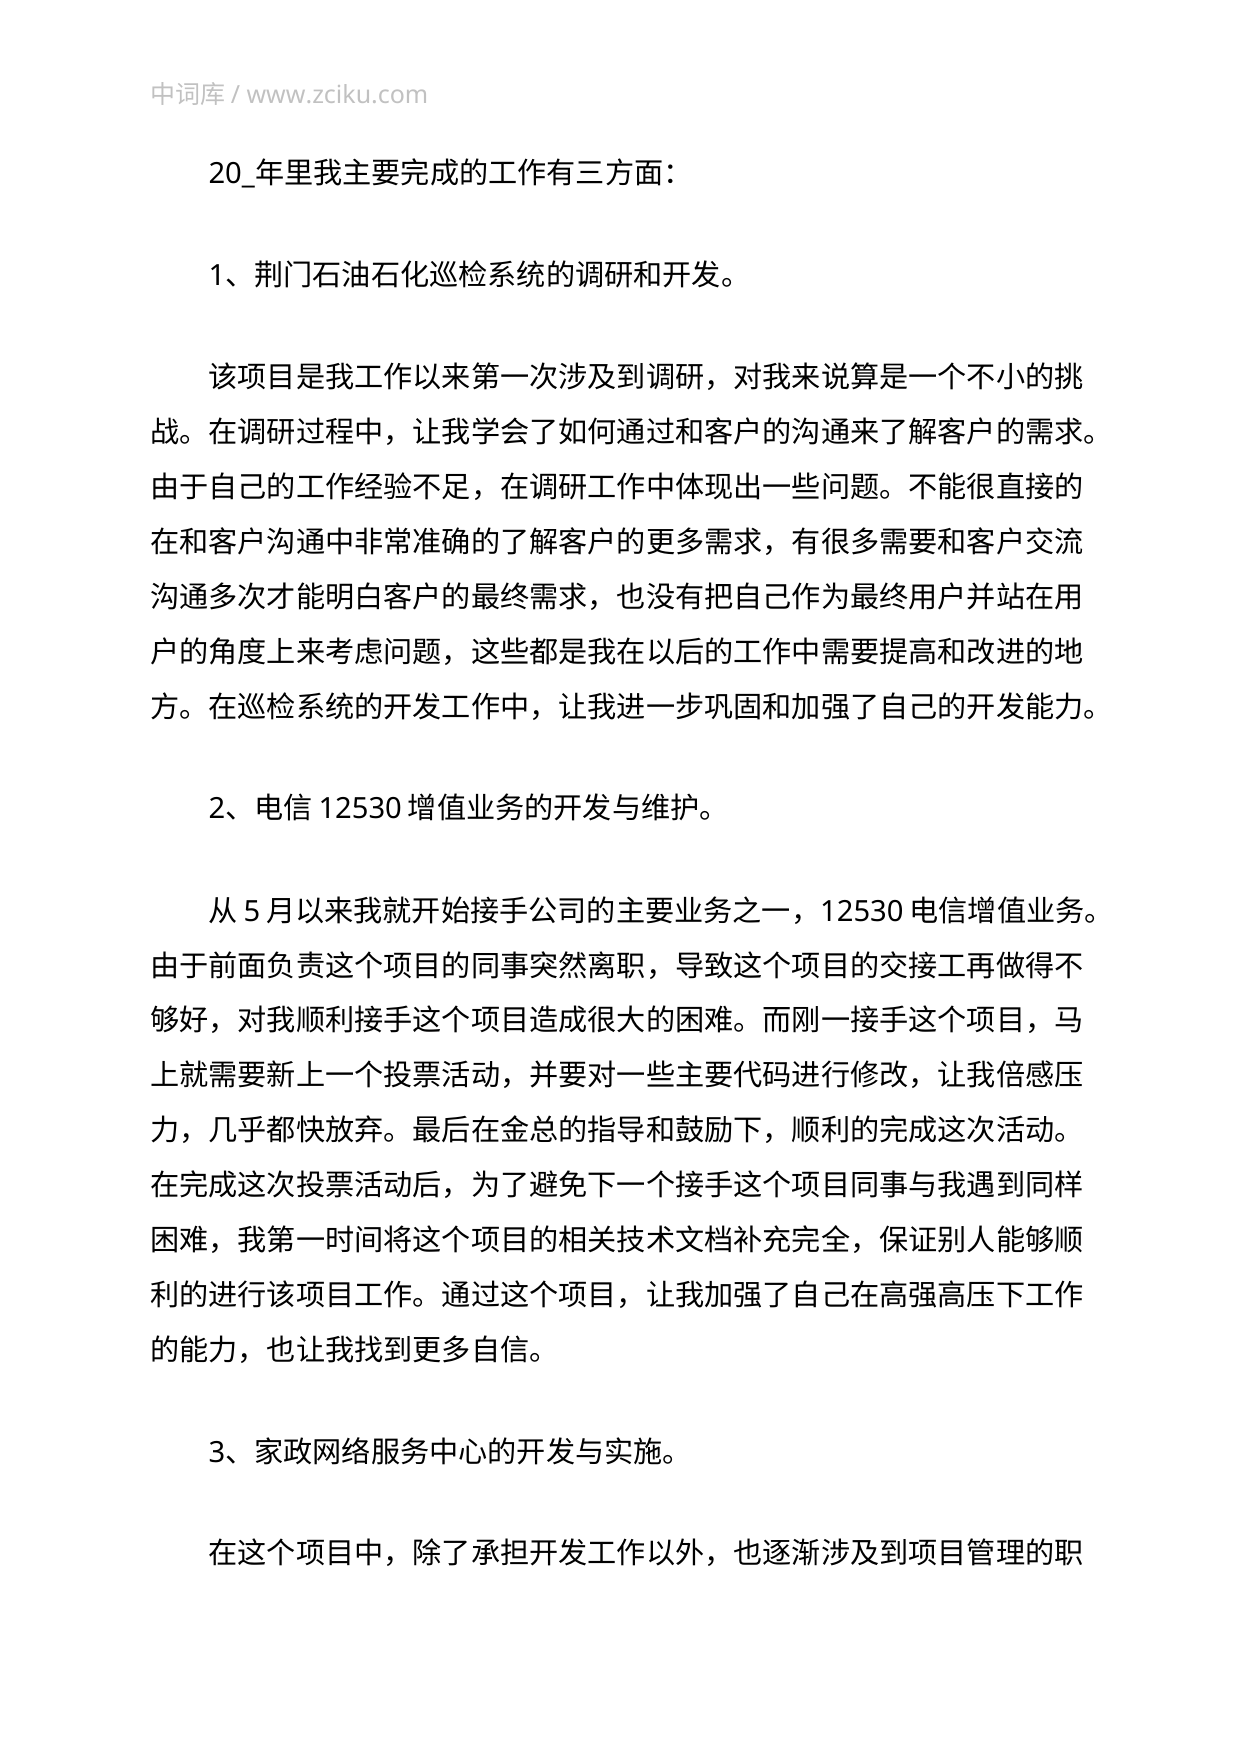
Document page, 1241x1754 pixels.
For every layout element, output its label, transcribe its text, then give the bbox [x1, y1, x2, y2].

text 3、家政网络服务中心的开发与实施。 [150, 1428, 1090, 1471]
text 20_年里我主要完成的工作有三方面： [150, 150, 1090, 192]
text 1、荆门石油石化巡检系统的调研和开发。 [150, 252, 1090, 294]
text 该项目是我工作以来第一次涉及到调研，对我来说算是一个不小的挑战。在调研过程中，让我学会了如何通过和客户的沟通来了解客户的需求。由于自己的工作经验不足，在调研工作中体现出一些问题。不能很直接的在和客户沟通中非常准确的了解客户的更多需求，有很多需要和客户交流沟通多次才能明白客户的最终需求，也没有把自己作为最终用户并站在用户的角度上来考虑问题，这些都是我在以后的工作中需要提高和改进的地方。在巡检系统的开发工作中，让我进一步巩固和加强了自己的开发能力。 [150, 354, 1090, 726]
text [150, 1530, 1090, 1572]
text 2、电信12530增值业务的开发与维护。 [150, 785, 1090, 827]
text 从5月以来我就开始接手公司的主要业务之一，12530电信增值业务。由于前面负责这个项目的同事突然离职，导致这个项目的交接工再做得不够好，对我顺利接手这个项目造成很大的困难。而刚一接手这个项目，马上就需要新上一个投票活动，并要对一些主要代码进行修改，让我倍感压力，几乎都快放弃。最后在金总的指导和鼓励下，顺利的完成这次活动。在完成这次投票活动后，为了避免下一个接手这个项目同事与我遇到同样困难，我第一时间将这个项目的相关技术文档补充完全，保证别人能够顺利的进行该项目工作。通过这个项目，让我加强了自己在高强高压下工作的能力，也让我找到更多自信。 [150, 887, 1090, 1369]
